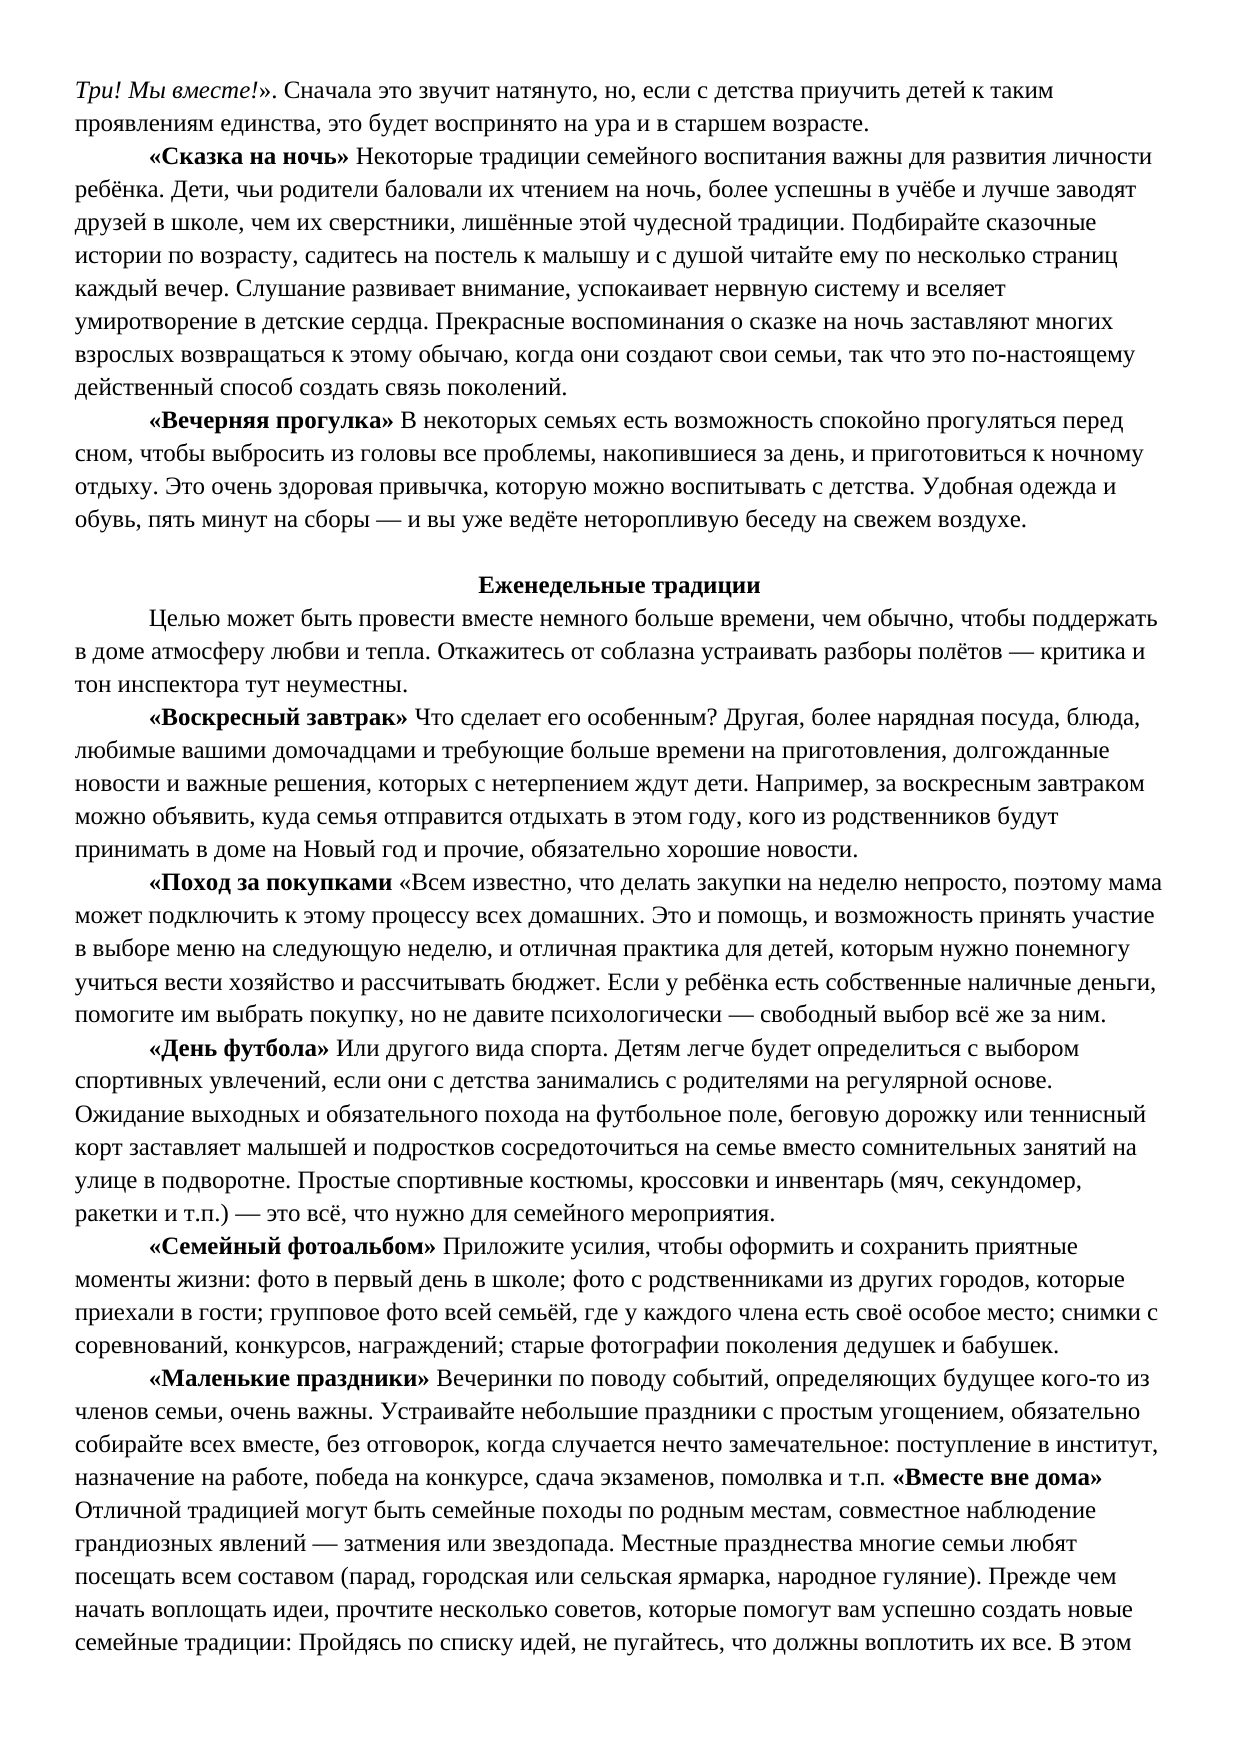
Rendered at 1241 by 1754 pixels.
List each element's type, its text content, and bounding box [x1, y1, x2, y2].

text «Вечерняя прогулка» В некоторых семьях есть возможность спокойно прогуляться перед сном, чтобы выбросить из головы все проблемы, накопившиеся за день, и приготовиться к ночному отдыху. Это очень здоровая привычка, которую можно воспитывать с детства. Удобная одежда и обувь, пять минут на сборы — и вы уже ведёте неторопливую беседу на свежем воздухе. [73, 405, 1165, 533]
text «Воскресный завтрак» Что сделает его особенным? Другая, более нарядная посуда, блюда, любимые вашими домочадцами и требующие больше времени на приготовления, долгожданные новости и важные решения, которых с нетерпением ждут дети. Например, за воскресным завтраком можно объявить, куда семья отправится отдыхать в этом году, кого из родственников будут принимать в доме на Новый год и прочие, обязательно хорошие новости. [73, 702, 1165, 863]
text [73, 1363, 1165, 1656]
text «Поход за покупками «Всем известно, что делать закупки на неделю непросто, поэтому мама может подключить к этому процессу всех домашних. Это и помощь, и возможность принять участие в выборе меню на следующую неделю, и отличная практика для детей, которым нужно понемногу учиться вести хозяйство и рассчитывать бюджет. Если у ребёнка есть собственные наличные деньги, помогите им выбрать покупку, но не давите психологически — свободный выбор всё же за ним. [73, 867, 1165, 1028]
text «Сказка на ночь» Некоторые традиции семейного воспитания важны для развития личности ребёнка. Дети, чьи родители баловали их чтением на ночь, более успешны в учёбе и лучше заводят друзей в школе, чем их сверстники, лишённые этой чудесной традиции. Подбирайте сказочные истории по возрасту, садитесь на постель к малышу и с душой читайте ему по несколько страниц каждый вечер. Слушание развивает внимание, успокаивает нервную систему и вселяет умиротворение в детские сердца. Прекрасные воспоминания о сказке на ночь заставляют многих взрослых возвращаться к этому обычаю, когда они создают свои семьи, так что это по-настоящему действенный способ создать связь поколений. [73, 141, 1165, 401]
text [73, 75, 1165, 137]
text Целью может быть провести вместе немного больше времени, чем обычно, чтобы поддержать в доме атмосферу любви и тепла. Откажитесь от соблазна устраивать разборы полётов — критика и тон инспектора тут неуместны. [73, 603, 1165, 698]
text «День футбола» Или другого вида спорта. Детям легче будет определиться с выбором спортивных увлечений, если они с детства занимались с родителями на регулярной основе. Ожидание выходных и обязательного похода на футбольное поле, беговую дорожку или теннисный корт заставляет малышей и подростков сосредоточиться на семье вместо сомнительных занятий на улице в подворотне. Простые спортивные костюмы, кроссовки и инвентарь (мяч, секундомер, ракетки и т.п.) — это всё, что нужно для семейного мероприятия. [73, 1033, 1165, 1226]
text Еженедельные традиции [73, 570, 1165, 599]
text «Семейный фотоальбом» Приложите усилия, чтобы оформить и сохранить приятные моменты жизни: фото в первый день в школе; фото с родственниками из других городов, которые приехали в гости; групповое фото всей семьёй, где у каждого члена есть своё особое место; снимки с соревнований, конкурсов, награждений; старые фотографии поколения дедушек и бабушек. [73, 1231, 1165, 1358]
